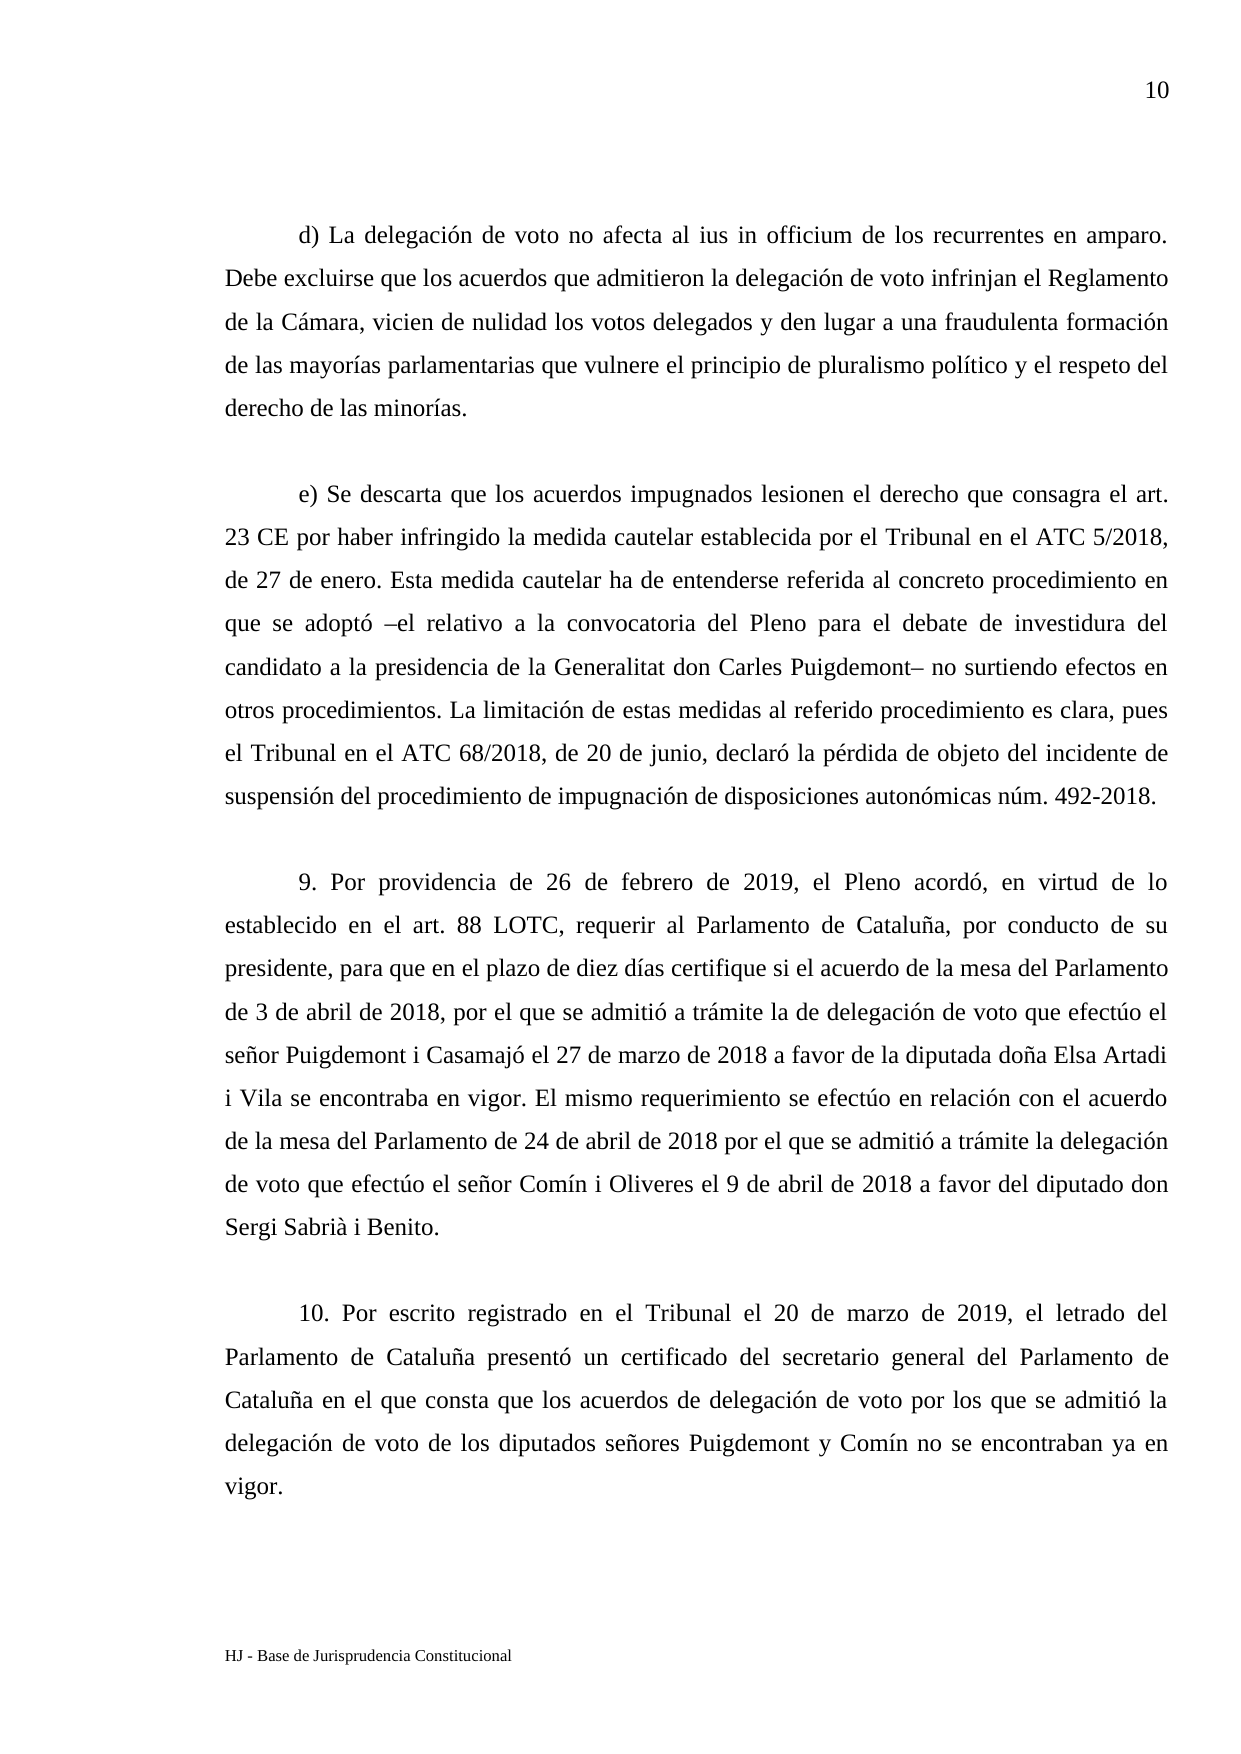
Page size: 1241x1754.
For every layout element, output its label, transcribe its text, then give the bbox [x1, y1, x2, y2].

text e) Se descarta que los acuerdos impugnados lesionen el derecho que consagra el art. 23 CE por haber infringido la medida cautelar establecida por el Tribunal en el ATC 5/2018, de 27 de enero. Esta medida cautelar ha de entenderse referida al concreto procedimiento en que se adoptó –el relativo a la convocatoria del Pleno para el debate de investidura del candidato a la presidencia de la Generalitat don Carles Puigdemont– no surtiendo efectos en otros procedimientos. La limitación de estas medidas al referido procedimiento es clara, pues el Tribunal en el ATC 68/2018, de 20 de junio, declaró la pérdida de objeto del incidente de suspensión del procedimiento de impugnación de disposiciones autonómicas núm. 492-2018. [224, 479, 1169, 810]
text 10. Por escrito registrado en el Tribunal el 20 de marzo de 2019, el letrado del Parlamento de Cataluña presentó un certificado del secretario general del Parlamento de Cataluña en el que consta que los acuerdos de delegación de voto por los que se admitió la delegación de voto de los diputados señores Puigdemont y Comín no se encontraban ya en vigor. [224, 1298, 1169, 1500]
text 9. Por providencia de 26 de febrero de 2019, el Pleno acordó, en virtud de lo establecido en el art. 88 LOTC, requerir al Parlamento de Cataluña, por conducto de su presidente, para que en el plazo de diez días certifique si el acuerdo de la mesa del Parlamento de 3 de abril de 2018, por el que se admitió a trámite la de delegación de voto que efectúo el señor Puigdemont i Casamajó el 27 de marzo de 2018 a favor de la diputada doña Elsa Artadi i Vila se encontraba en vigor. El mismo requerimiento se efectúo en relación con el acuerdo de la mesa del Parlamento de 24 de abril de 2018 por el que se admitió a trámite la delegación de voto que efectúo el señor Comín i Oliveres el 9 de abril de 2018 a favor del diputado don Sergi Sabrià i Benito. [224, 867, 1169, 1241]
text d) La delegación de voto no afecta al ius in officium de los recurrentes en amparo. Debe excluirse que los acuerdos que admitieron la delegación de voto infrinjan el Reglamento de la Cámara, vicien de nulidad los votos delegados y den lugar a una fraudulenta formación de las mayorías parlamentarias que vulnere el principio de pluralismo político y el respeto del derecho de las minorías. [224, 220, 1169, 422]
